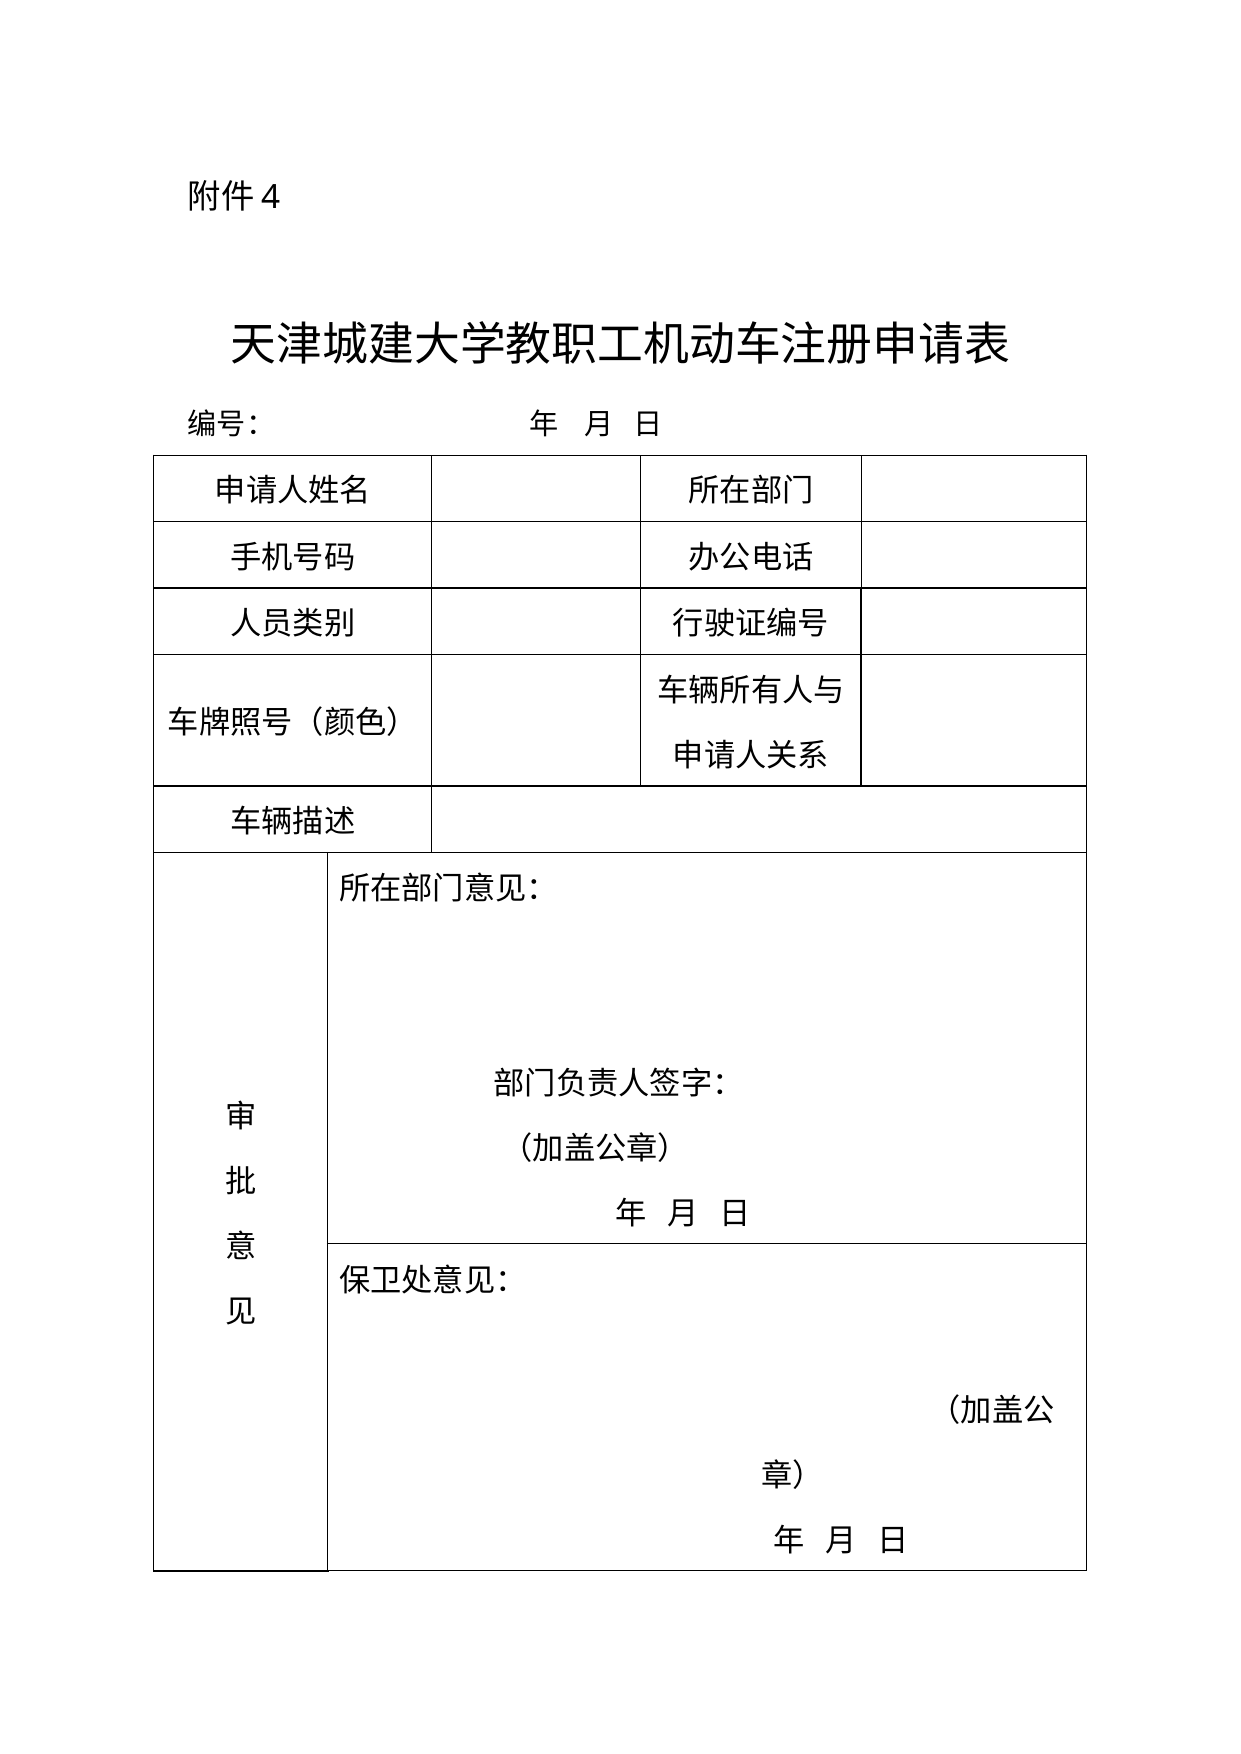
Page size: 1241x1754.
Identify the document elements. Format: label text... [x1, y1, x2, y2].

table_cell 车牌照号（颜色） [154, 655, 431, 785]
table_cell [862, 522, 1086, 587]
table_cell 手机号码 [154, 522, 431, 587]
table_cell 办公电话 [641, 522, 861, 587]
table_cell [432, 655, 640, 785]
text 天津城建大学教职工机动车注册申请表 [187, 292, 1053, 389]
table_header [432, 456, 640, 521]
table_cell 车辆所有人与申请人关系 [641, 655, 860, 785]
table_cell 所在部门意见： 部门负责人签字： （加盖公章） 年 月 日 [328, 853, 1086, 1243]
table_cell 车辆描述 [154, 787, 431, 852]
text 编号： 年 月 日 [187, 389, 1053, 454]
table_cell [862, 655, 1086, 785]
table_cell 审 批 意 见 [154, 853, 327, 1570]
table_cell 人员类别 [154, 589, 431, 654]
text 附件4 [187, 162, 1053, 227]
table_cell [432, 589, 640, 654]
table_cell [432, 787, 1086, 852]
table_cell [862, 589, 1086, 654]
table_cell 行驶证编号 [641, 589, 860, 654]
table_cell [432, 522, 640, 587]
table_header 所在部门 [641, 456, 861, 521]
table_header 申请人姓名 [154, 456, 431, 521]
table_header [862, 456, 1086, 521]
table_cell 保卫处意见： （加盖公章） 年 月 日 [328, 1244, 1086, 1570]
